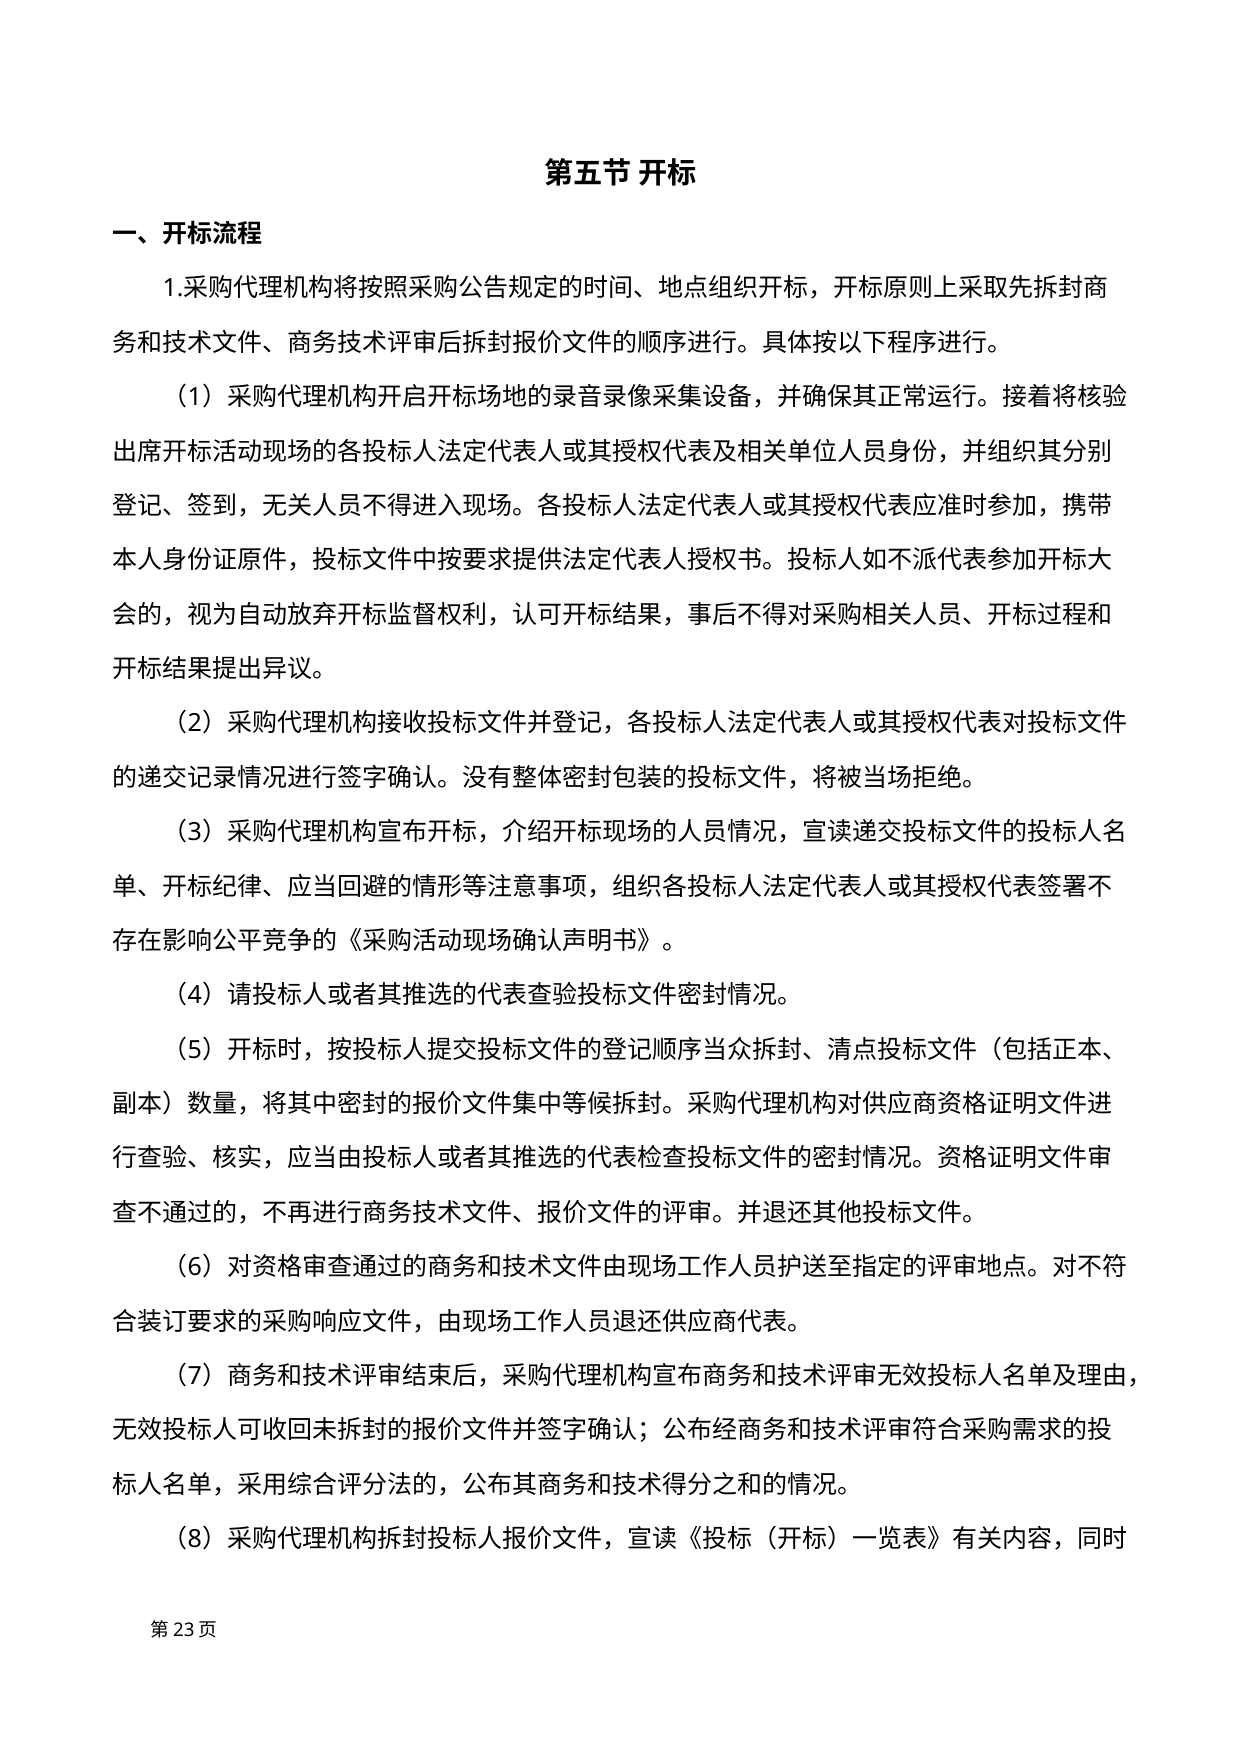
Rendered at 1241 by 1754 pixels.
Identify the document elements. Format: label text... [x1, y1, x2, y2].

text （5）开标时，按投标人提交投标文件的登记顺序当众拆封、清点投标文件（包括正本、副本）数量，将其中密封的报价文件集中等候拆封。采购代理机构对供应商资格证明文件进行查验、核实，应当由投标人或者其推选的代表检查投标文件的密封情况。资格证明文件审查不通过的，不再进行商务技术文件、报价文件的评审。并退还其他投标文件。 [112, 1029, 1128, 1228]
subtitle 一、开标流程 [112, 213, 1128, 250]
text （3）采购代理机构宣布开标，介绍开标现场的人员情况，宣读递交投标文件的投标人名单、开标纪律、应当回避的情形等注意事项，组织各投标人法定代表人或其授权代表签署不存在影响公平竞争的《采购活动现场确认声明书》。 [112, 812, 1128, 957]
subtitle 第五节 开标 [112, 150, 1128, 192]
text （4）请投标人或者其推选的代表查验投标文件密封情况。 [112, 975, 1128, 1011]
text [112, 1518, 1128, 1555]
text 1.采购代理机构将按照采购公告规定的时间、地点组织开标，开标原则上采取先拆封商务和技术文件、商务技术评审后拆封报价文件的顺序进行。具体按以下程序进行。 [112, 268, 1128, 358]
text （6）对资格审查通过的商务和技术文件由现场工作人员护送至指定的评审地点。对不符合装订要求的采购响应文件，由现场工作人员退还供应商代表。 [112, 1247, 1128, 1337]
text （2）采购代理机构接收投标文件并登记，各投标人法定代表人或其授权代表对投标文件的递交记录情况进行签字确认。没有整体密封包装的投标文件，将被当场拒绝。 [112, 703, 1128, 793]
text （7）商务和技术评审结束后，采购代理机构宣布商务和技术评审无效投标人名单及理由，无效投标人可收回未拆封的报价文件并签字确认；公布经商务和技术评审符合采购需求的投标人名单，采用综合评分法的，公布其商务和技术得分之和的情况。 [112, 1355, 1128, 1500]
text （1）采购代理机构开启开标场地的录音录像采集设备，并确保其正常运行。接着将核验出席开标活动现场的各投标人法定代表人或其授权代表及相关单位人员身份，并组织其分别登记、签到，无关人员不得进入现场。各投标人法定代表人或其授权代表应准时参加，携带本人身份证原件，投标文件中按要求提供法定代表人授权书。投标人如不派代表参加开标大会的，视为自动放弃开标监督权利，认可开标结果，事后不得对采购相关人员、开标过程和开标结果提出异议。 [112, 377, 1128, 685]
